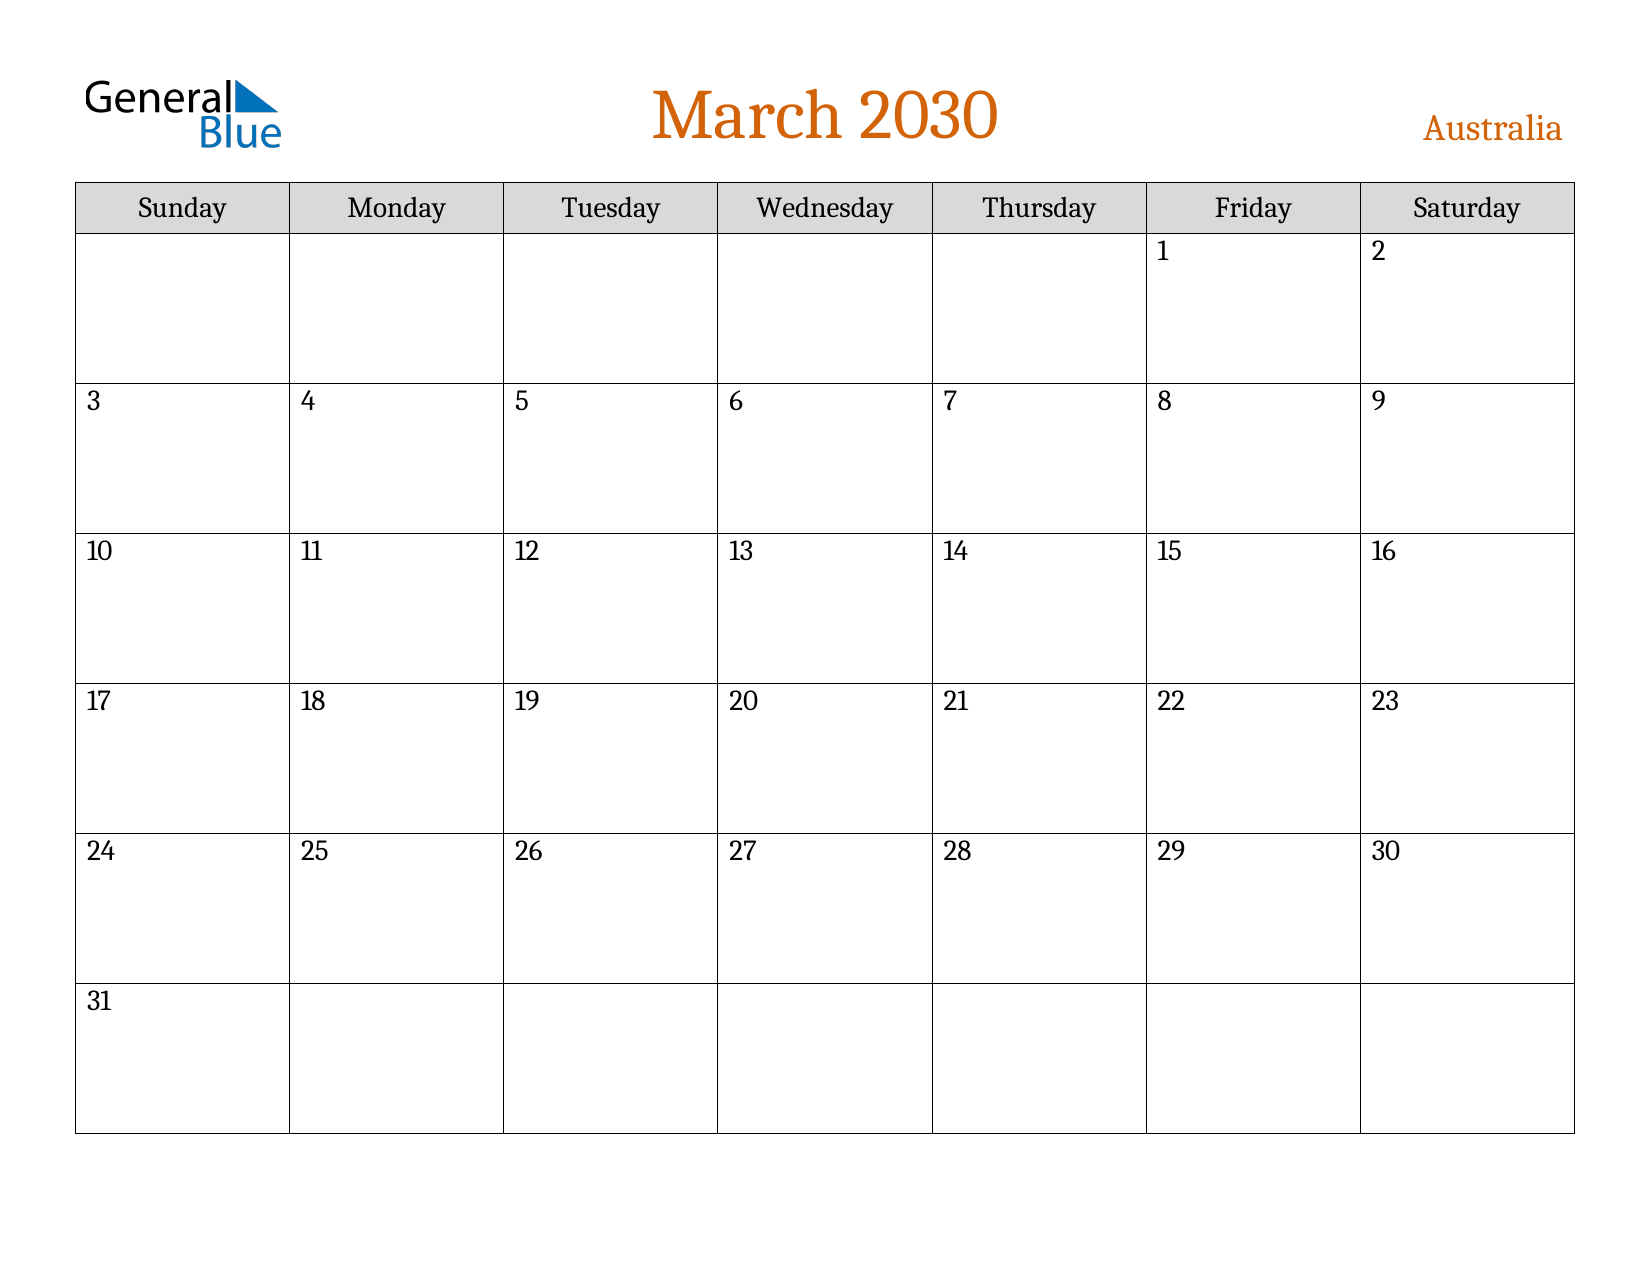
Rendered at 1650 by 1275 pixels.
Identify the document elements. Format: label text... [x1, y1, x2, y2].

table_cell [290, 1020, 503, 1133]
table_cell [76, 570, 289, 683]
table_cell [504, 1020, 717, 1133]
table_cell [718, 570, 932, 683]
table_cell [718, 420, 932, 533]
table_cell [1147, 984, 1360, 1020]
table_cell [933, 720, 1146, 833]
table_cell [1361, 270, 1574, 383]
table_cell Sunday [76, 183, 289, 233]
table_cell 7 [933, 384, 1146, 420]
table_cell [504, 720, 717, 833]
table_cell 10 [76, 534, 289, 570]
table_cell [1147, 270, 1360, 383]
table_cell 6 [718, 384, 932, 420]
table_cell [504, 270, 717, 383]
table_cell 30 [1361, 834, 1574, 870]
table_cell 1 [1147, 234, 1360, 270]
table_cell 31 [76, 984, 289, 1020]
table_cell [504, 870, 717, 983]
table_cell [1147, 420, 1360, 533]
table_cell Thursday [933, 183, 1146, 233]
table_cell [290, 234, 503, 270]
table_cell [1361, 870, 1574, 983]
table_cell 14 [933, 534, 1146, 570]
table_cell [290, 270, 503, 383]
table_cell Monday [290, 183, 503, 233]
table_cell [1361, 720, 1574, 833]
table_cell [290, 870, 503, 983]
table_header Australia [1146, 75, 1574, 182]
table_cell [1361, 1020, 1574, 1133]
table_cell [504, 984, 717, 1020]
table_cell [718, 984, 932, 1020]
table_cell 27 [718, 834, 932, 870]
table_cell [1361, 420, 1574, 533]
table_cell [718, 1020, 932, 1133]
table_cell 26 [504, 834, 717, 870]
table_cell 15 [1147, 534, 1360, 570]
table_cell Friday [1147, 183, 1360, 233]
table_cell 18 [290, 684, 503, 720]
table_cell [504, 420, 717, 533]
table_cell 21 [933, 684, 1146, 720]
table_cell 19 [504, 684, 717, 720]
table_cell [1147, 720, 1360, 833]
table_cell 3 [76, 384, 289, 420]
table_cell [1147, 1020, 1360, 1133]
table_header [76, 75, 503, 182]
table_cell [76, 270, 289, 383]
table_header March 2030 [504, 75, 1146, 182]
table_cell [504, 234, 717, 270]
table_cell 23 [1361, 684, 1574, 720]
table_cell [1147, 570, 1360, 683]
table_cell 25 [290, 834, 503, 870]
table_cell 11 [290, 534, 503, 570]
table_cell 22 [1147, 684, 1360, 720]
table_cell Saturday [1361, 183, 1574, 233]
table_cell 17 [76, 684, 289, 720]
table_cell 8 [1147, 384, 1360, 420]
table_cell Wednesday [718, 183, 932, 233]
table_cell 29 [1147, 834, 1360, 870]
table_cell 4 [290, 384, 503, 420]
table_cell 24 [76, 834, 289, 870]
table_cell [1361, 570, 1574, 683]
table_cell [76, 870, 289, 983]
table_cell [76, 1020, 289, 1133]
table_cell [933, 870, 1146, 983]
table_cell [933, 420, 1146, 533]
table_cell 20 [718, 684, 932, 720]
table_cell [504, 570, 717, 683]
table_cell [1361, 984, 1574, 1020]
picture [86, 80, 281, 148]
table_cell [718, 234, 932, 270]
table_cell [718, 870, 932, 983]
table_cell 16 [1361, 534, 1574, 570]
table_cell [933, 234, 1146, 270]
table_cell [1147, 870, 1360, 983]
table_cell [290, 570, 503, 683]
table_cell [933, 1020, 1146, 1133]
table_cell [933, 984, 1146, 1020]
table_cell Tuesday [504, 183, 717, 233]
table_cell 2 [1361, 234, 1574, 270]
table_cell [933, 570, 1146, 683]
table_cell 28 [933, 834, 1146, 870]
table_cell [76, 720, 289, 833]
table_cell [718, 270, 932, 383]
table_cell [76, 234, 289, 270]
table_cell [933, 270, 1146, 383]
table_cell [76, 420, 289, 533]
table_cell [290, 420, 503, 533]
table_cell [290, 984, 503, 1020]
table_cell [718, 720, 932, 833]
table_cell 13 [718, 534, 932, 570]
table_cell 12 [504, 534, 717, 570]
table_cell 9 [1361, 384, 1574, 420]
table_cell 5 [504, 384, 717, 420]
table_cell [290, 720, 503, 833]
